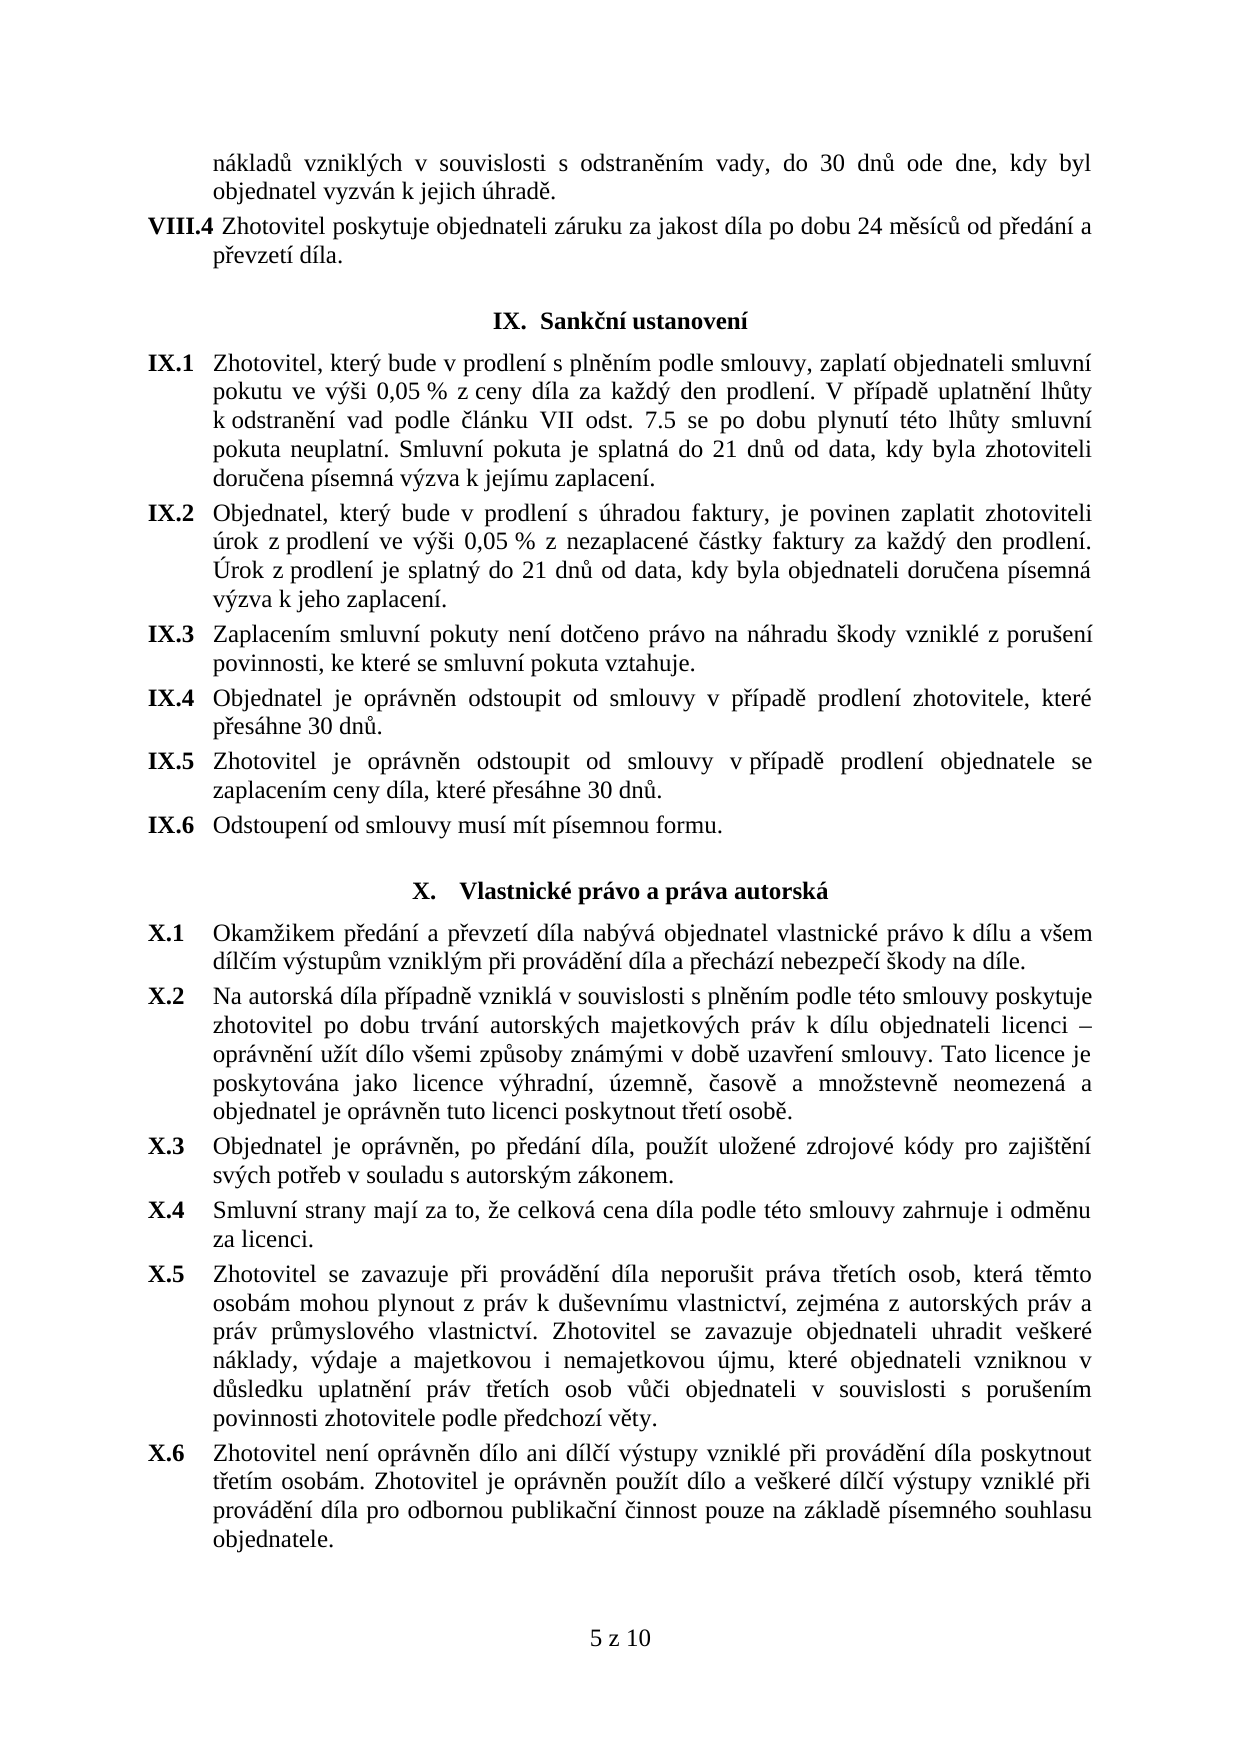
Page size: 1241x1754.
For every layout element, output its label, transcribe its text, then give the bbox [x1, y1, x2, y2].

text Objednatel, který bude v prodlení s úhradou faktury, je povinen zaplatit zhotoviteli úrok z prodlení ve výši 0,05 % z nezaplacené částky faktury za každý den prodlení. Úrok z prodlení je splatný do 21 dnů od data, kdy byla objednateli doručena písemná výzva k jeho zaplacení. [148, 498, 1093, 613]
text Sankční ustanovení [148, 306, 1093, 335]
text Zhotovitel poskytuje objednateli záruku za jakost díla po dobu 24 měsíců od předání a převzetí díla. [148, 211, 1093, 269]
text Odstoupení od smlouvy musí mít písemnou formu. [148, 810, 1093, 839]
text Zhotovitel není oprávněn dílo ani dílčí výstupy vzniklé při provádění díla poskytnout třetím osobám. Zhotovitel je oprávněn použít dílo a veškeré dílčí výstupy vzniklé při provádění díla pro odbornou publikační činnost pouze na základě písemného souhlasu objednatele. [148, 1438, 1093, 1553]
text Objednatel je oprávněn odstoupit od smlouvy v případě prodlení zhotovitele, které přesáhne 30 dnů. [148, 683, 1093, 740]
text Zhotovitel, který bude v prodlení s plněním podle smlouvy, zaplatí objednateli smluvní pokutu ve výši 0,05 % z ceny díla za každý den prodlení. V případě uplatnění lhůty k odstranění vad podle článku VII odst. 7.5 se po dobu plynutí této lhůty smluvní pokuta neuplatní. Smluvní pokuta je splatná do 21 dnů od data, kdy byla zhotoviteli doručena písemná výzva k jejímu zaplacení. [148, 348, 1093, 491]
text Na autorská díla případně vzniklá v souvislosti s plněním podle této smlouvy poskytuje zhotovitel po dobu trvání autorských majetkových práv k dílu objednateli licenci – oprávnění užít dílo všemi způsoby známými v době uzavření smlouvy. Tato licence je poskytována jako licence výhradní, územně, časově a množstevně neomezená a objednatel je oprávněn tuto licenci poskytnout třetí osobě. [148, 981, 1093, 1125]
text Objednatel je oprávněn, po předání díla, použít uložené zdrojové kódy pro zajištění svých potřeb v souladu s autorským zákonem. [148, 1131, 1093, 1189]
text Vlastnické právo a práva autorská [148, 876, 1093, 905]
text Okamžikem předání a převzetí díla nabývá objednatel vlastnické právo k dílu a všem dílčím výstupům vzniklým při provádění díla a přechází nebezpečí škody na díle. [148, 918, 1093, 975]
text Zhotovitel je oprávněn odstoupit od smlouvy v případě prodlení objednatele se zaplacením ceny díla, které přesáhne 30 dnů. [148, 746, 1093, 804]
text Zhotovitel se zavazuje při provádění díla neporušit práva třetích osob, která těmto osobám mohou plynout z práv k duševnímu vlastnictví, zejména z autorských práv a práv průmyslového vlastnictví. Zhotovitel se zavazuje objednateli uhradit veškeré náklady, výdaje a majetkovou i nemajetkovou újmu, které objednateli vzniknou v důsledku uplatnění práv třetích osob vůči objednateli v souvislosti s porušením povinnosti zhotovitele podle předchozí věty. [148, 1259, 1093, 1431]
text Zaplacením smluvní pokuty není dotčeno právo na náhradu škody vzniklé z porušení povinnosti, ke které se smluvní pokuta vztahuje. [148, 619, 1093, 676]
text Smluvní strany mají za to, že celková cena díla podle této smlouvy zahrnuje i odměnu za licenci. [148, 1195, 1093, 1253]
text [148, 148, 1093, 205]
